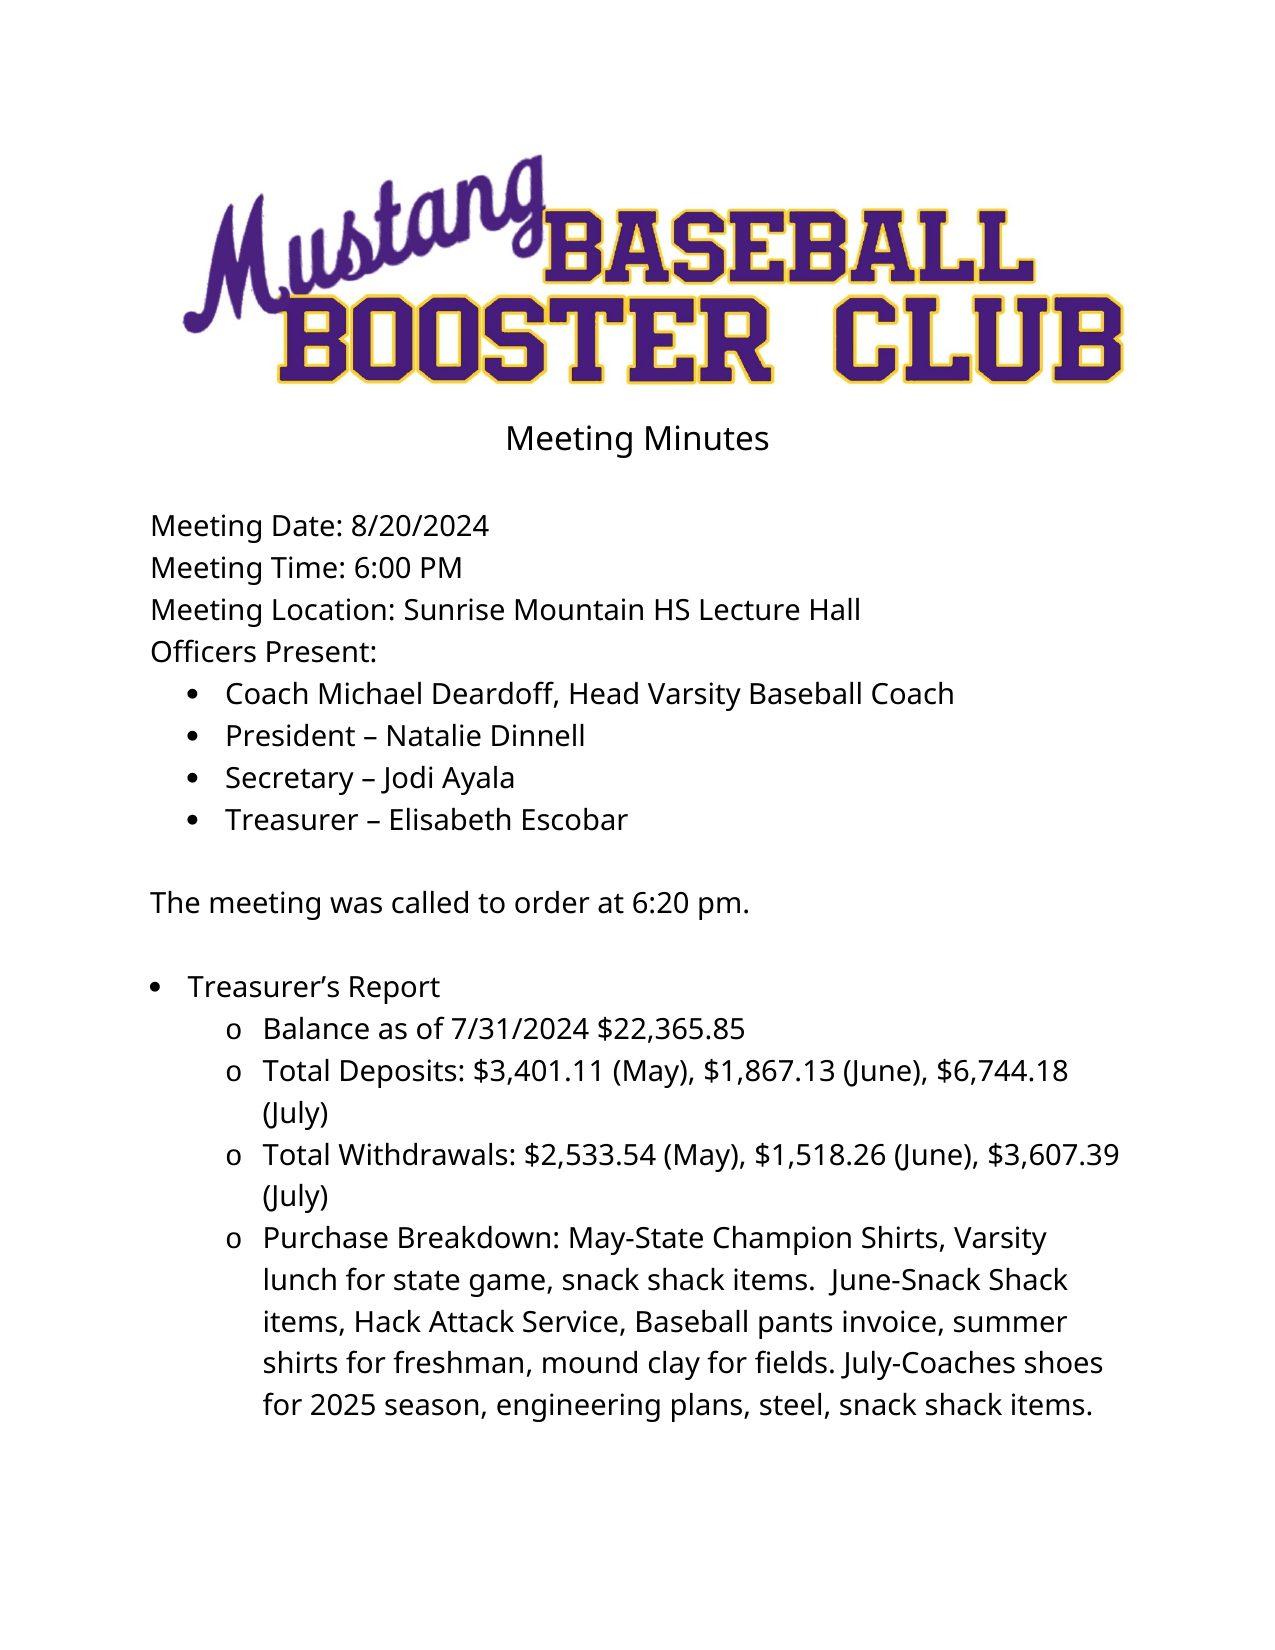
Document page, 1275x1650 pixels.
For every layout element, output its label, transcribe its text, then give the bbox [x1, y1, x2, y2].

list Treasurer’s Report [150, 967, 1125, 1006]
list President – Natalie Dinnell [187, 715, 1125, 754]
list Balance as of 7/31/2024 $22,365.85 [225, 1008, 1125, 1048]
text Meeting Time: 6:00 PM [150, 547, 1125, 587]
list Purchase Breakdown: May-State Champion Shirts, Varsity lunch for state game, snack shack items. June-Snack Shack items, Hack Attack Service, Baseball pants invoice, summer shirts for freshman, mound clay for fields. July-Coaches shoes for 2025 season, engineering plans, steel, snack shack items. [225, 1217, 1125, 1424]
list Total Withdrawals: $2,533.54 (May), $1,518.26 (June), $3,607.39 (July) [225, 1134, 1125, 1215]
text Meeting Date: 8/20/2024 [150, 505, 1125, 545]
text Meeting Minutes [150, 415, 1125, 460]
text Meeting Location: [150, 589, 1125, 629]
picture [150, 150, 1125, 386]
list Total Deposits: $3,401.11 (May), $1,867.13 (June), $6,744.18 (July) [225, 1050, 1125, 1132]
list Treasurer – Elisabeth Escobar [187, 799, 1125, 838]
list Secretary – Jodi Ayala [187, 757, 1125, 797]
text The meeting was called to order at 6:20 pm. [150, 883, 1125, 922]
list Coach Michael Deardoff, Head Varsity Baseball Coach [187, 673, 1125, 713]
text Officers Present: [150, 631, 1125, 671]
